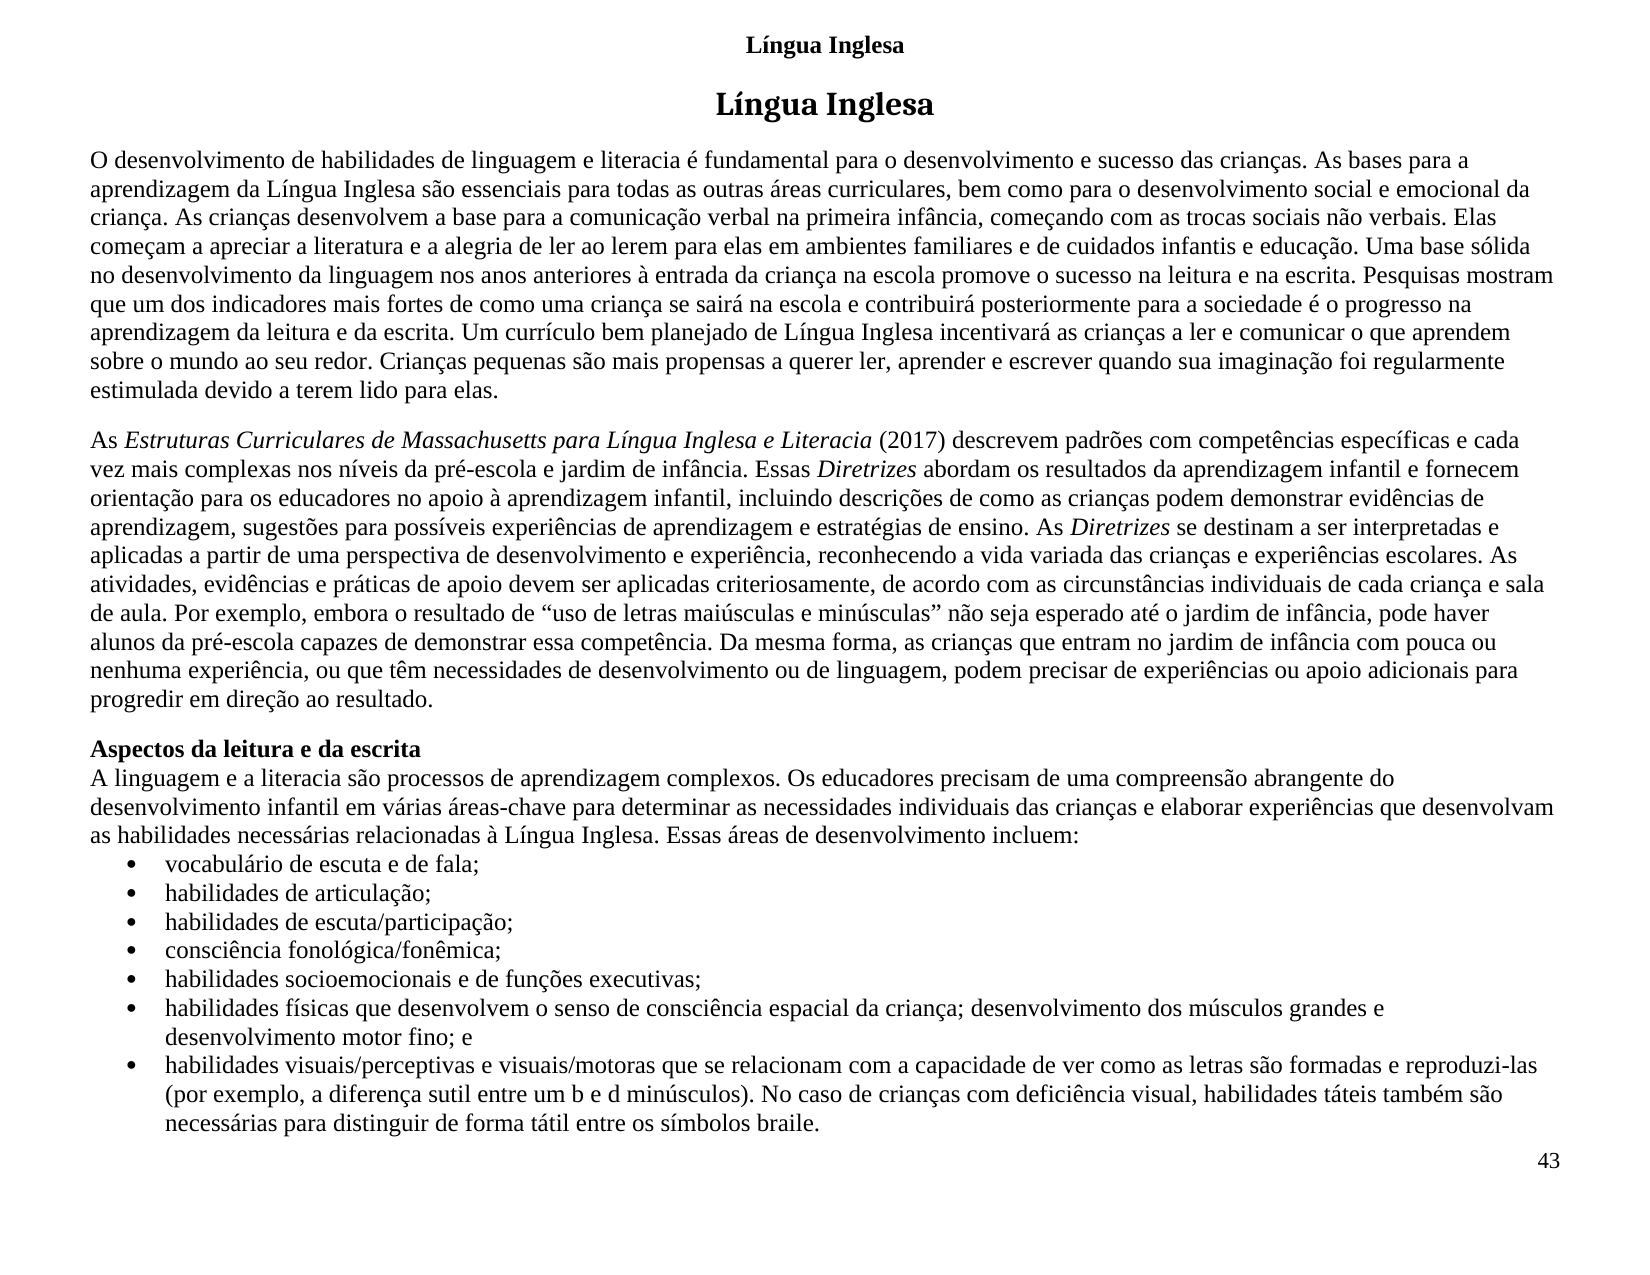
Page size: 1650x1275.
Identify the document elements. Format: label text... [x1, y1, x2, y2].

subtitle Língua Inglesa [90, 85, 1560, 123]
text As Estruturas Curriculares de Massachusetts para Língua Inglesa e Literacia (2017) descrevem padrões com competências específicas e cada vez mais complexas nos níveis da pré-escola e jardim de infância. Essas Diretrizes abordam os resultados da aprendizagem infantil e fornecem orientação para os educadores no apoio à aprendizagem infantil, incluindo descrições de como as crianças podem demonstrar evidências de aprendizagem, sugestões para possíveis experiências de aprendizagem e estratégias de ensino. As Diretrizes se destinam a ser interpretadas e aplicadas a partir de uma perspectiva de desenvolvimento e experiência, reconhecendo a vida variada das crianças e experiências escolares. As atividades, evidências e práticas de apoio devem ser aplicadas criteriosamente, de acordo com as circunstâncias individuais de cada criança e sala de aula. Por exemplo, embora o resultado de “uso de letras maiúsculas e minúsculas” não seja esperado até o jardim de infância, pode haver alunos da pré-escola capazes de demonstrar essa competência. Da mesma forma, as crianças que entram no jardim de infância com pouca ou nenhuma experiência, ou que têm necessidades de desenvolvimento ou de linguagem, podem precisar de experiências ou apoio adicionais para progredir em direção ao resultado. [90, 425, 1560, 713]
subtitle Aspectos da leitura e da escrita [90, 734, 1560, 763]
list habilidades de escuta/participação; [127, 907, 1560, 936]
text O desenvolvimento de habilidades de linguagem e literacia é fundamental para o desenvolvimento e sucesso das crianças. As bases para a aprendizagem da Língua Inglesa são essenciais para todas as outras áreas curriculares, bem como para o desenvolvimento social e emocional da criança. As crianças desenvolvem a base para a comunicação verbal na primeira infância, começando com as trocas sociais não verbais. Elas começam a apreciar a literatura e a alegria de ler ao lerem para elas em ambientes familiares e de cuidados infantis e educação. Uma base sólida no desenvolvimento da linguagem nos anos anteriores à entrada da criança na escola promove o sucesso na leitura e na escrita. Pesquisas mostram que um dos indicadores mais fortes de como uma criança se sairá na escola e contribuirá posteriormente para a sociedade é o progresso na aprendizagem da leitura e da escrita. Um currículo bem planejado de Língua Inglesa incentivará as crianças a ler e comunicar o que aprendem sobre o mundo ao seu redor. Crianças pequenas são mais propensas a querer ler, aprender e escrever quando sua imaginação foi regularmente estimulada devido a terem lido para elas. [90, 145, 1560, 404]
list habilidades físicas que desenvolvem o senso de consciência espacial da criança; desenvolvimento dos músculos grandes e desenvolvimento motor fino; e [127, 993, 1560, 1051]
list habilidades visuais/perceptivas e visuais/motoras que se relacionam com a capacidade de ver como as letras são formadas e reproduzi-las (por exemplo, a diferença sutil entre um b e d minúsculos). No caso de crianças com deficiência visual, habilidades táteis também são necessárias para distinguir de forma tátil entre os símbolos braile. [127, 1051, 1560, 1137]
list consciência fonológica/fonêmica; [127, 936, 1560, 964]
text A linguagem e a literacia são processos de aprendizagem complexos. Os educadores precisam de uma compreensão abrangente do desenvolvimento infantil em várias áreas-chave para determinar as necessidades individuais das crianças e elaborar experiências que desenvolvam as habilidades necessárias relacionadas à Língua Inglesa. Essas áreas de desenvolvimento incluem: [90, 763, 1560, 849]
list habilidades socioemocionais e de funções executivas; [127, 964, 1560, 993]
list habilidades de articulação; [127, 878, 1560, 907]
list vocabulário de escuta e de fala; [127, 849, 1560, 878]
